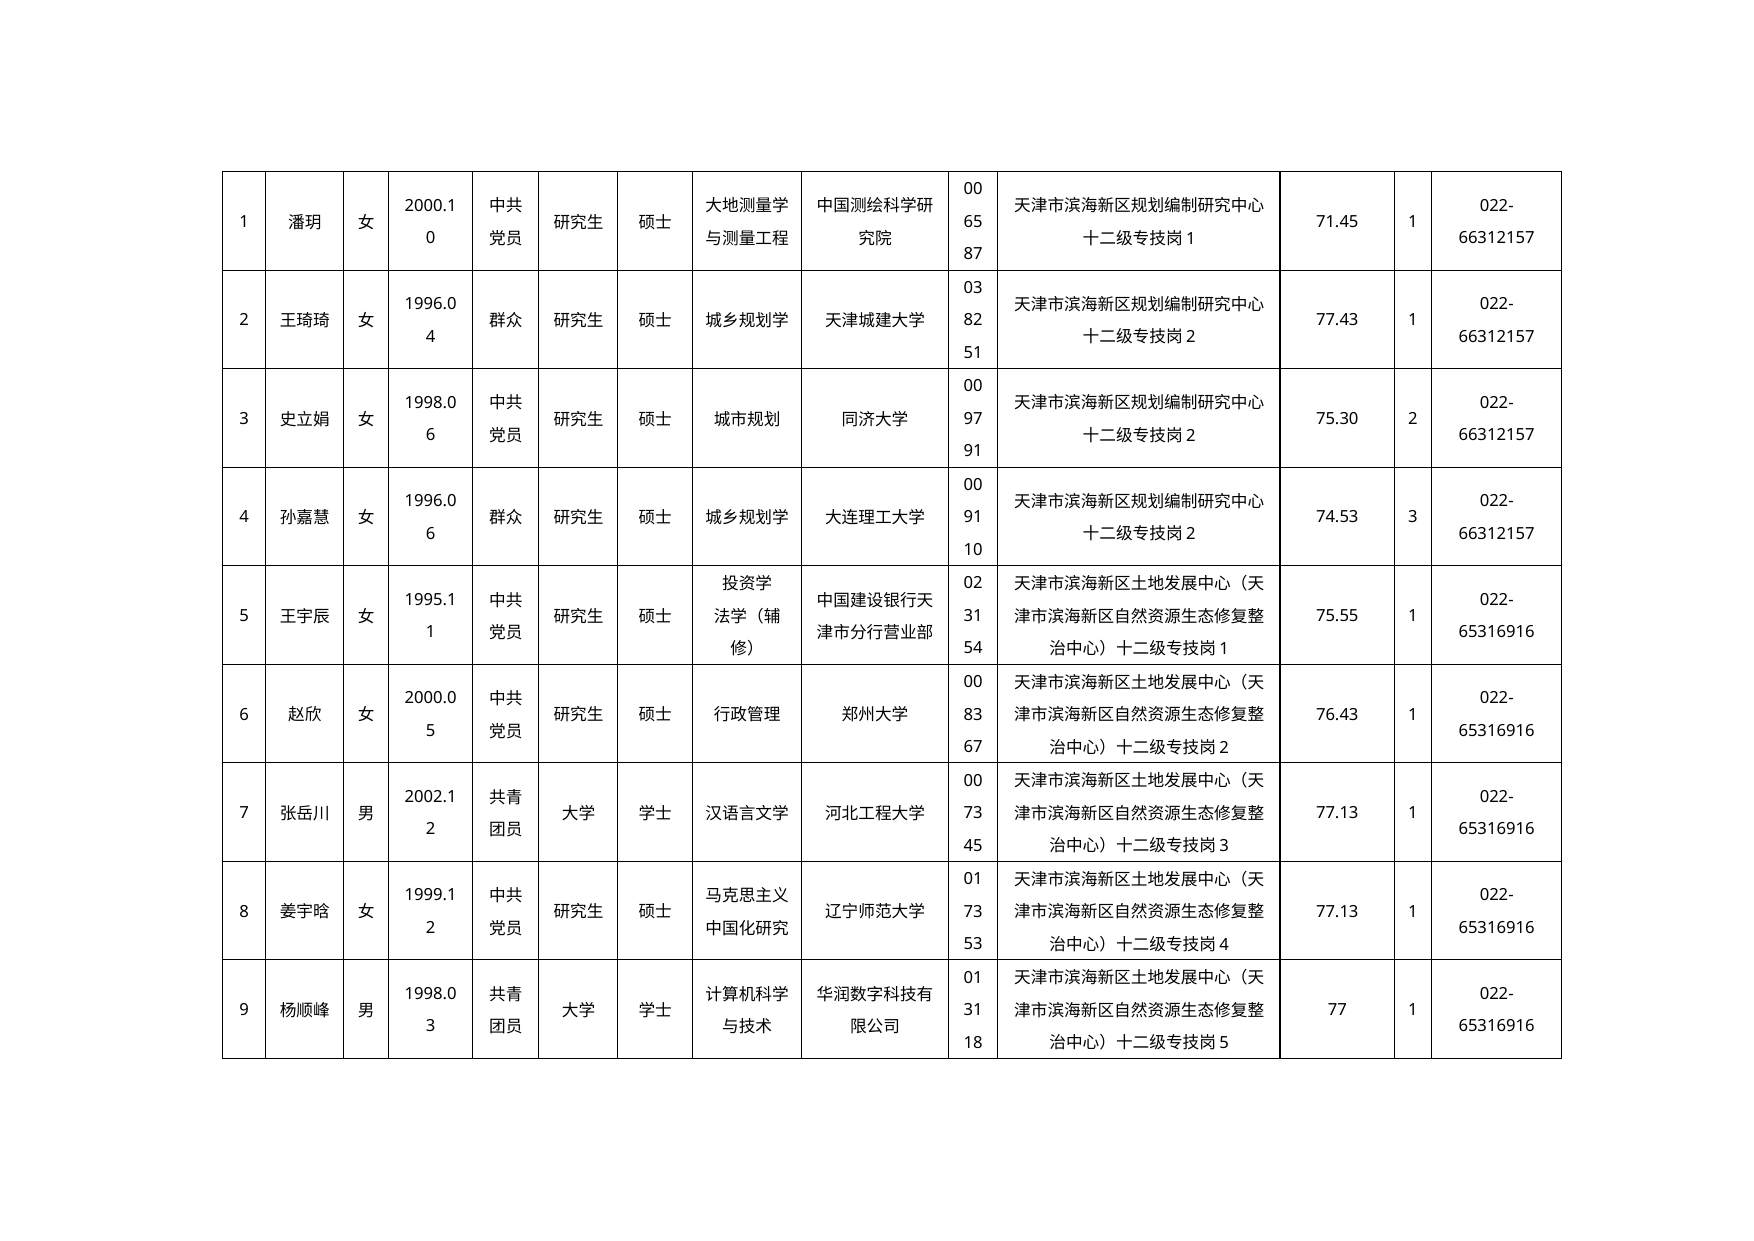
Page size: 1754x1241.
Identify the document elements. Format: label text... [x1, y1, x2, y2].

table_cell 1995.11 [389, 566, 472, 664]
table_cell 研究生 [539, 369, 617, 467]
table_cell 女 [344, 369, 388, 467]
table_cell 女 [344, 172, 388, 269]
table_cell 023154 [949, 566, 997, 664]
table_cell 大学 [539, 960, 617, 1058]
table_cell 女 [344, 271, 388, 368]
table_cell 008367 [949, 665, 997, 762]
table_cell 共青团员 [473, 960, 538, 1058]
table_cell 潘玥 [266, 172, 343, 269]
table_cell 022-66312157 [1432, 369, 1561, 467]
table_cell 学士 [618, 960, 692, 1058]
table_cell 研究生 [539, 862, 617, 959]
table_cell 女 [344, 862, 388, 959]
table_cell 022-65316916 [1432, 763, 1561, 861]
table_cell 006587 [949, 172, 997, 269]
table_cell 2002.12 [389, 763, 472, 861]
table_cell 009791 [949, 369, 997, 467]
table_cell 群众 [473, 468, 538, 565]
table_cell 王琦琦 [266, 271, 343, 368]
table_cell 硕士 [618, 468, 692, 565]
table_cell 77 [1281, 960, 1394, 1058]
table_cell 史立娟 [266, 369, 343, 467]
table_cell 017353 [949, 862, 997, 959]
table_cell 大连理工大学 [802, 468, 948, 565]
table_cell 孙嘉慧 [266, 468, 343, 565]
table_cell 007345 [949, 763, 997, 861]
table_cell 学士 [618, 763, 692, 861]
table_cell 038251 [949, 271, 997, 368]
table_cell 4 [223, 468, 265, 565]
table_cell 中国建设银行天津市分行营业部 [802, 566, 948, 664]
table_cell 1 [1395, 862, 1431, 959]
table_cell 研究生 [539, 566, 617, 664]
table_cell 9 [223, 960, 265, 1058]
table_cell 022-65316916 [1432, 566, 1561, 664]
table_cell 研究生 [539, 468, 617, 565]
table_cell 75.30 [1281, 369, 1394, 467]
table_cell 1 [1395, 566, 1431, 664]
table_cell 投资学 法学（辅修） [693, 566, 801, 664]
table_cell 1 [1395, 271, 1431, 368]
table_cell 75.55 [1281, 566, 1394, 664]
table_cell 74.53 [1281, 468, 1394, 565]
table_cell 71.45 [1281, 172, 1394, 269]
table_cell 中共党员 [473, 369, 538, 467]
table_cell 硕士 [618, 369, 692, 467]
table_cell 2000.10 [389, 172, 472, 269]
table_cell 天津市滨海新区土地发展中心（天津市滨海新区自然资源生态修复整治中心）十二级专技岗1 [998, 566, 1279, 664]
table_cell 华润数字科技有限公司 [802, 960, 948, 1058]
table_cell 77.43 [1281, 271, 1394, 368]
table_cell 研究生 [539, 271, 617, 368]
table_cell 1 [1395, 763, 1431, 861]
table_cell 022-66312157 [1432, 468, 1561, 565]
table_cell 013118 [949, 960, 997, 1058]
table_cell 马克思主义中国化研究 [693, 862, 801, 959]
table_cell 7 [223, 763, 265, 861]
table_cell 大地测量学与测量工程 [693, 172, 801, 269]
table_cell 77.13 [1281, 862, 1394, 959]
table_cell 大学 [539, 763, 617, 861]
table_cell 5 [223, 566, 265, 664]
table_cell 同济大学 [802, 369, 948, 467]
table_cell 姜宇晗 [266, 862, 343, 959]
table_cell 3 [223, 369, 265, 467]
table_cell 1996.06 [389, 468, 472, 565]
table_cell 1998.03 [389, 960, 472, 1058]
table_cell 男 [344, 960, 388, 1058]
table_cell 中共党员 [473, 172, 538, 269]
table_cell 男 [344, 763, 388, 861]
table_cell 中共党员 [473, 566, 538, 664]
table_cell 天津市滨海新区土地发展中心（天津市滨海新区自然资源生态修复整治中心）十二级专技岗4 [998, 862, 1279, 959]
table_cell 计算机科学与技术 [693, 960, 801, 1058]
table_cell 天津市滨海新区土地发展中心（天津市滨海新区自然资源生态修复整治中心）十二级专技岗2 [998, 665, 1279, 762]
table_cell 天津市滨海新区规划编制研究中心十二级专技岗2 [998, 468, 1279, 565]
table_cell 行政管理 [693, 665, 801, 762]
table_cell 女 [344, 566, 388, 664]
table_cell 2 [223, 271, 265, 368]
table_cell 天津市滨海新区土地发展中心（天津市滨海新区自然资源生态修复整治中心）十二级专技岗3 [998, 763, 1279, 861]
table_cell 研究生 [539, 172, 617, 269]
table_cell 硕士 [618, 271, 692, 368]
table_cell 天津城建大学 [802, 271, 948, 368]
table_cell 郑州大学 [802, 665, 948, 762]
table_cell 022-66312157 [1432, 271, 1561, 368]
table_cell 硕士 [618, 172, 692, 269]
table_cell 城市规划 [693, 369, 801, 467]
table_cell 3 [1395, 468, 1431, 565]
table_cell 1 [1395, 665, 1431, 762]
table_cell 77.13 [1281, 763, 1394, 861]
table_cell 城乡规划学 [693, 468, 801, 565]
table_cell 杨顺峰 [266, 960, 343, 1058]
table_cell 76.43 [1281, 665, 1394, 762]
table_cell 中国测绘科学研究院 [802, 172, 948, 269]
table_cell 1996.04 [389, 271, 472, 368]
table_cell 张岳川 [266, 763, 343, 861]
table_cell 中共党员 [473, 862, 538, 959]
table_cell 022-65316916 [1432, 862, 1561, 959]
table_cell 天津市滨海新区土地发展中心（天津市滨海新区自然资源生态修复整治中心）十二级专技岗5 [998, 960, 1279, 1058]
table_cell 1999.12 [389, 862, 472, 959]
table_cell 022-66312157 [1432, 172, 1561, 269]
table_cell 中共党员 [473, 665, 538, 762]
table_cell 硕士 [618, 566, 692, 664]
table_cell 1 [1395, 172, 1431, 269]
table_cell 女 [344, 665, 388, 762]
table_cell 6 [223, 665, 265, 762]
table_cell 辽宁师范大学 [802, 862, 948, 959]
table_cell 009110 [949, 468, 997, 565]
table_cell 赵欣 [266, 665, 343, 762]
table_cell 研究生 [539, 665, 617, 762]
table_cell 1 [1395, 960, 1431, 1058]
table_cell 天津市滨海新区规划编制研究中心十二级专技岗2 [998, 369, 1279, 467]
table_cell 共青团员 [473, 763, 538, 861]
table_cell 1998.06 [389, 369, 472, 467]
table_cell 女 [344, 468, 388, 565]
table_cell 城乡规划学 [693, 271, 801, 368]
table_cell 汉语言文学 [693, 763, 801, 861]
table_cell 2000.05 [389, 665, 472, 762]
table_cell 1 [223, 172, 265, 269]
table_cell 河北工程大学 [802, 763, 948, 861]
table_cell 022-65316916 [1432, 960, 1561, 1058]
table_cell 2 [1395, 369, 1431, 467]
table_cell 天津市滨海新区规划编制研究中心十二级专技岗2 [998, 271, 1279, 368]
table_cell 硕士 [618, 665, 692, 762]
table_cell 8 [223, 862, 265, 959]
table_cell 群众 [473, 271, 538, 368]
table_cell 王宇辰 [266, 566, 343, 664]
table_cell 022-65316916 [1432, 665, 1561, 762]
table_cell 硕士 [618, 862, 692, 959]
table_cell 天津市滨海新区规划编制研究中心十二级专技岗1 [998, 172, 1279, 269]
